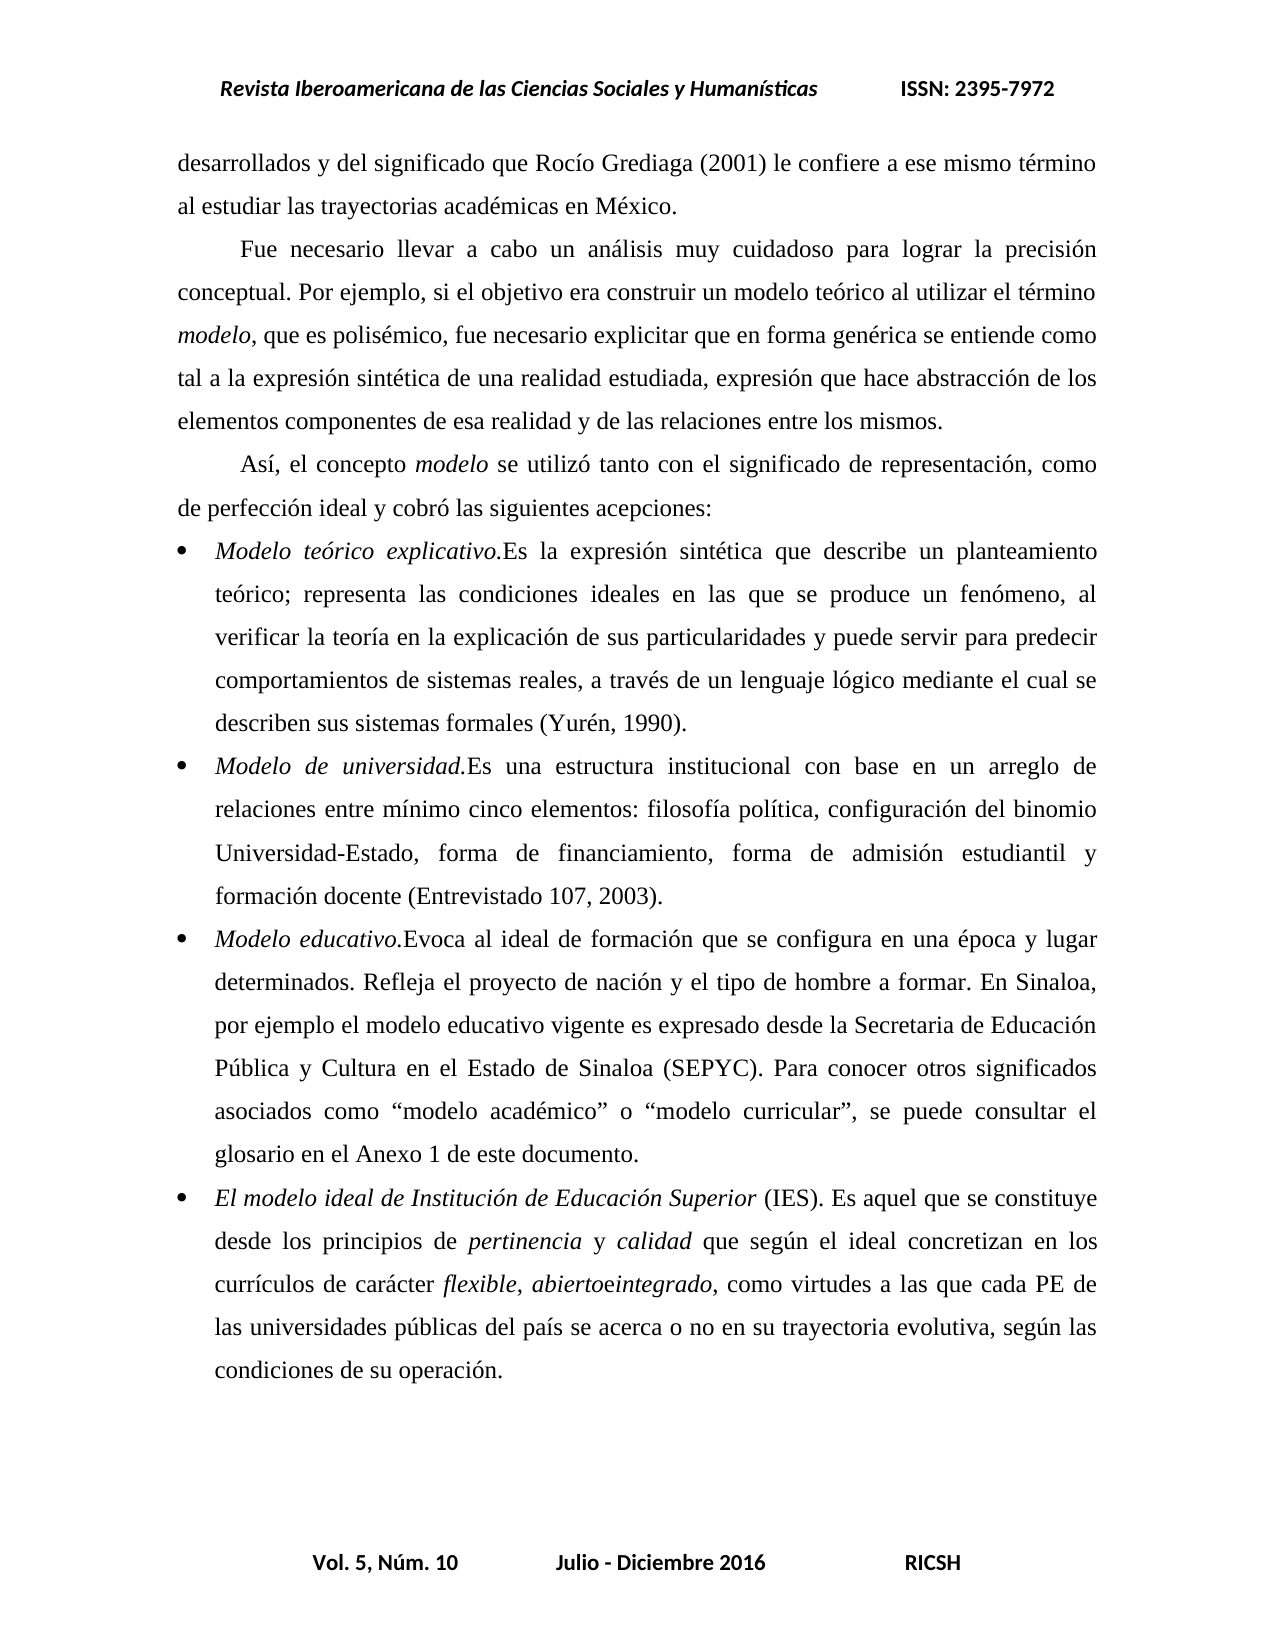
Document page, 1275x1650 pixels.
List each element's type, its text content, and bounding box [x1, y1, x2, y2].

text Fue necesario llevar a cabo un análisis muy cuidadoso para lograr la precisión conceptual. Por ejemplo, si el objetivo era construir un modelo teórico al utilizar el término modelo, que es polisémico, fue necesario explicitar que en forma genérica se entiende como tal a la expresión sintética de una realidad estudiada, expresión que hace abstracción de los elementos componentes de esa realidad y de las relaciones entre los mismos. [177, 234, 1098, 435]
list Modelo educativo.Evoca al ideal de formación que se configura en una época y lugar determinados. Refleja el proyecto de nación y el tipo de hombre a formar. En Sinaloa, por ejemplo el modelo educativo vigente es expresado desde la Secretaria de Educación Pública y Cultura en el Estado de Sinaloa (SEPYC). Para conocer otros significados asociados como “modelo académico” o “modelo curricular”, se puede consultar el glosario en el Anexo 1 de este documento. [177, 924, 1098, 1168]
list El modelo ideal de Institución de Educación Superior (IES). Es aquel que se constituye desde los principios de pertinencia y calidad que según el ideal concretizan en los currículos de carácter flexible, abiertoeintegrado, como virtudes a las que cada PE de las universidades públicas del país se acerca o no en su trayectoria evolutiva, según las condiciones de su operación. [177, 1183, 1098, 1384]
list Modelo teórico explicativo.Es la expresión sintética que describe un planteamiento teórico; representa las condiciones ideales en las que se produce un fenómeno, al verificar la teoría en la explicación de sus particularidades y puede servir para predecir comportamientos de sistemas reales, a través de un lenguaje lógico mediante el cual se describen sus sistemas formales (Yurén, 1990). [177, 536, 1098, 737]
list Modelo de universidad.Es una estructura institucional con base en un arreglo de relaciones entre mínimo cinco elementos: filosofía política, configuración del binomio Universidad-Estado, forma de financiamiento, forma de admisión estudiantil y formación docente (Entrevistado 107, 2003). [177, 751, 1098, 909]
text Así, el concepto modelo se utilizó tanto con el significado de representación, como de perfección ideal y cobró las siguientes acepciones: [177, 449, 1098, 521]
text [177, 148, 1098, 219]
